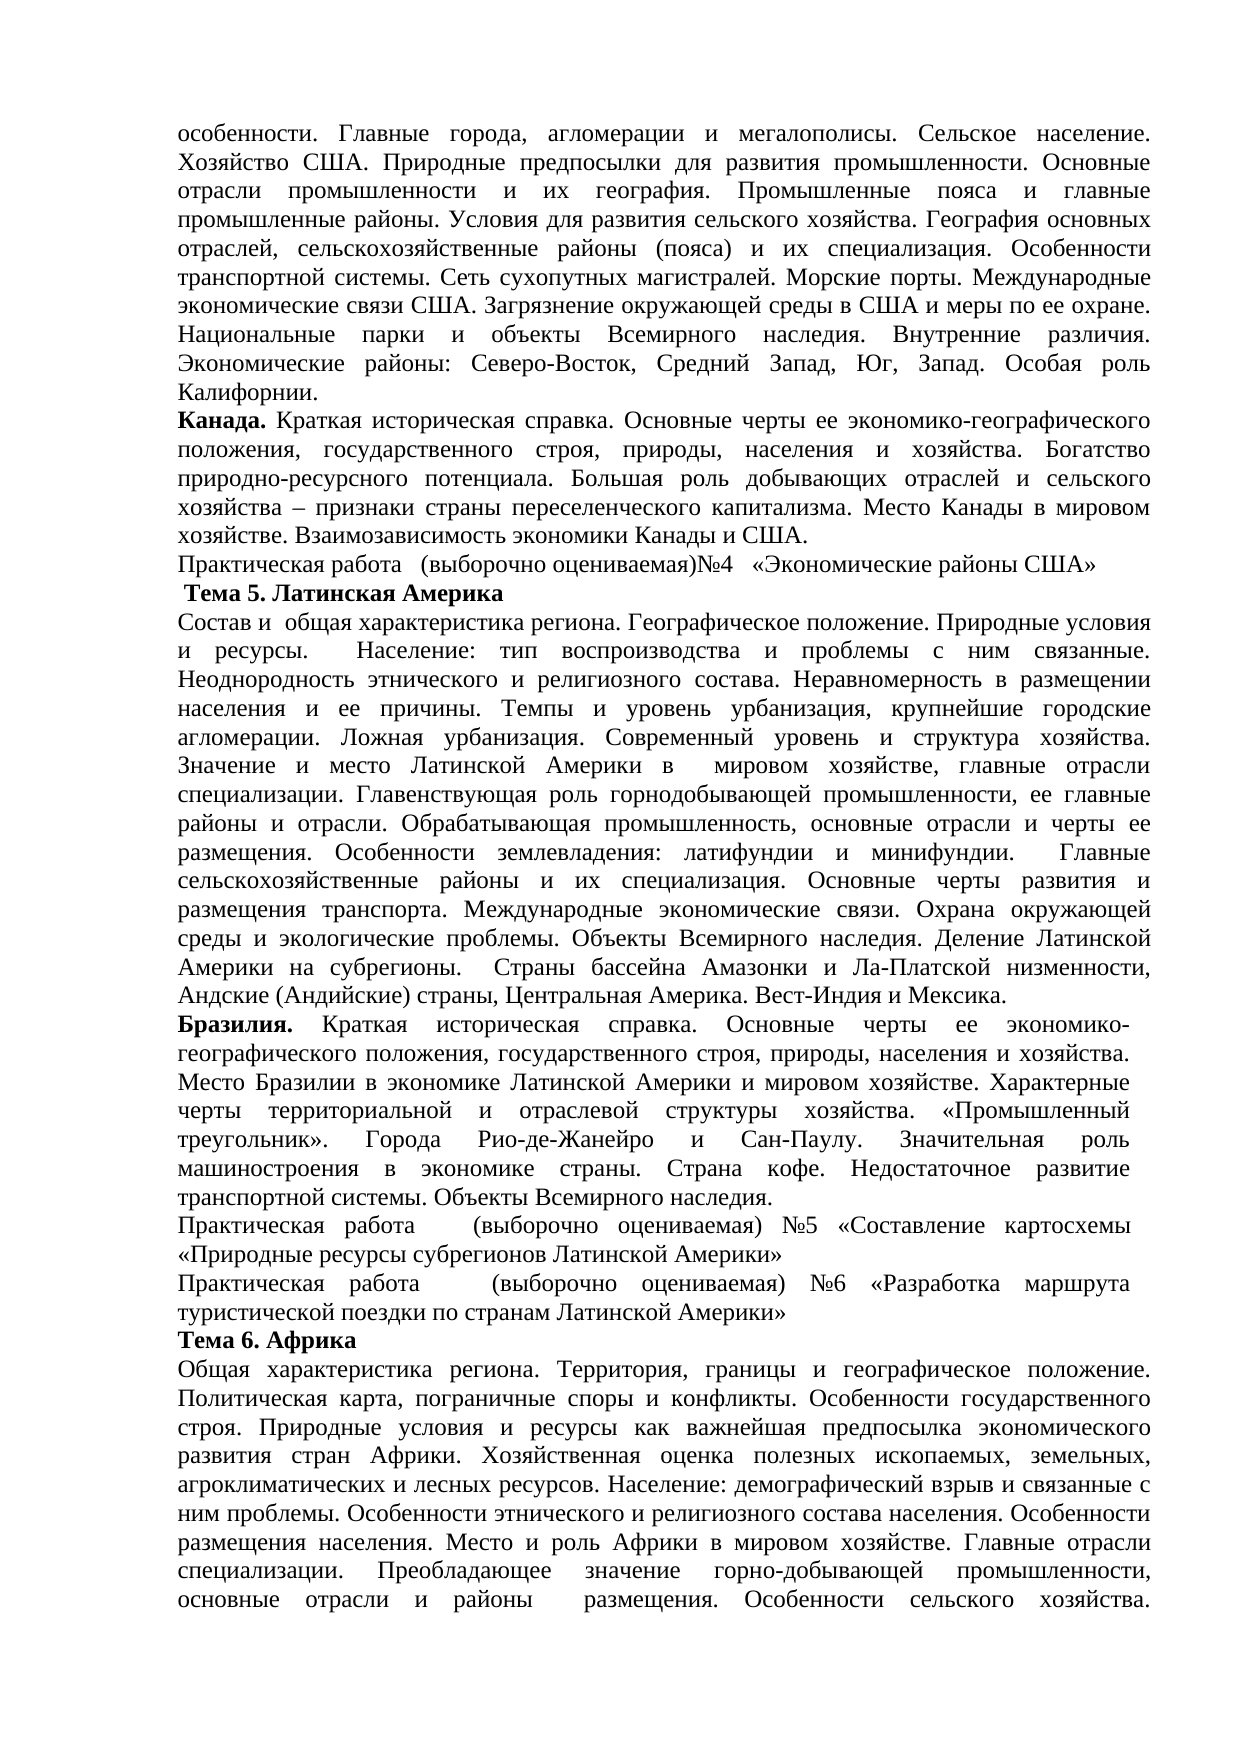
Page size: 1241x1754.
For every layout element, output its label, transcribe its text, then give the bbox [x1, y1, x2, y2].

text Практическая работа (выборочно оцениваемая) №6 «Разработка маршрута туристической поездки по странам Латинской Америки» [177, 1268, 1131, 1326]
text Канада. Краткая историческая справка. Основные черты ее экономико-географического положения, государственного строя, природы, населения и хозяйства. Богатство природно-ресурсного потенциала. Большая роль добывающих отраслей и сельского хозяйства – признаки страны переселенческого капитализма. Место Канады в мировом хозяйстве. Взаимозависимость экономики Канады и США. [177, 406, 1152, 549]
text Практическая работа (выборочно оцениваемая)№4 «Экономические районы США» [177, 549, 1152, 578]
text Состав и общая характеристика региона. Географическое положение. Природные условия и ресурсы. Население: тип воспроизводства и проблемы с ним связанные. Неоднородность этнического и религиозного состава. Неравномерность в размещении населения и ее причины. Темпы и уровень урбанизация, крупнейшие городские агломерации. Ложная урбанизация. Современный уровень и структура хозяйства. Значение и место Латинской Америки в мировом хозяйстве, главные отрасли специализации. Главенствующая роль горнодобывающей промышленности, ее главные районы и отрасли. Обрабатывающая промышленность, основные отрасли и черты ее размещения. Особенности землевладения: латифундии и минифундии. Главные сельскохозяйственные районы и их специализация. Основные черты развития и размещения транспорта. Международные экономические связи. Охрана окружающей среды и экологические проблемы. Объекты Всемирного наследия. Деление Латинской Америки на субрегионы. Страны бассейна Амазонки и Ла-Платской низменности, Андские (Андийские) страны, Центральная Америка. Вест-Индия и Мексика. [177, 607, 1152, 1009]
text Бразилия. Краткая историческая справка. Основные черты ее экономико-географического положения, государственного строя, природы, населения и хозяйства. Место Бразилии в экономике Латинской Америки и мировом хозяйстве. Характерные черты территориальной и отраслевой структуры хозяйства. «Промышленный треугольник». Города Рио-де-Жанейро и Сан-Паулу. Значительная роль машиностроения в экономике страны. Страна кофе. Недостаточное развитие транспортной системы. Объекты Всемирного наследия. [177, 1009, 1131, 1211]
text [177, 118, 1152, 406]
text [177, 1354, 1152, 1613]
text Практическая работа (выборочно оцениваемая) №5 «Составление картосхемы «Природные ресурсы субрегионов Латинской Америки» [177, 1211, 1131, 1268]
title Тема 6. Африка [177, 1326, 1152, 1354]
text Тема 5. Латинская Америка [177, 578, 1152, 607]
